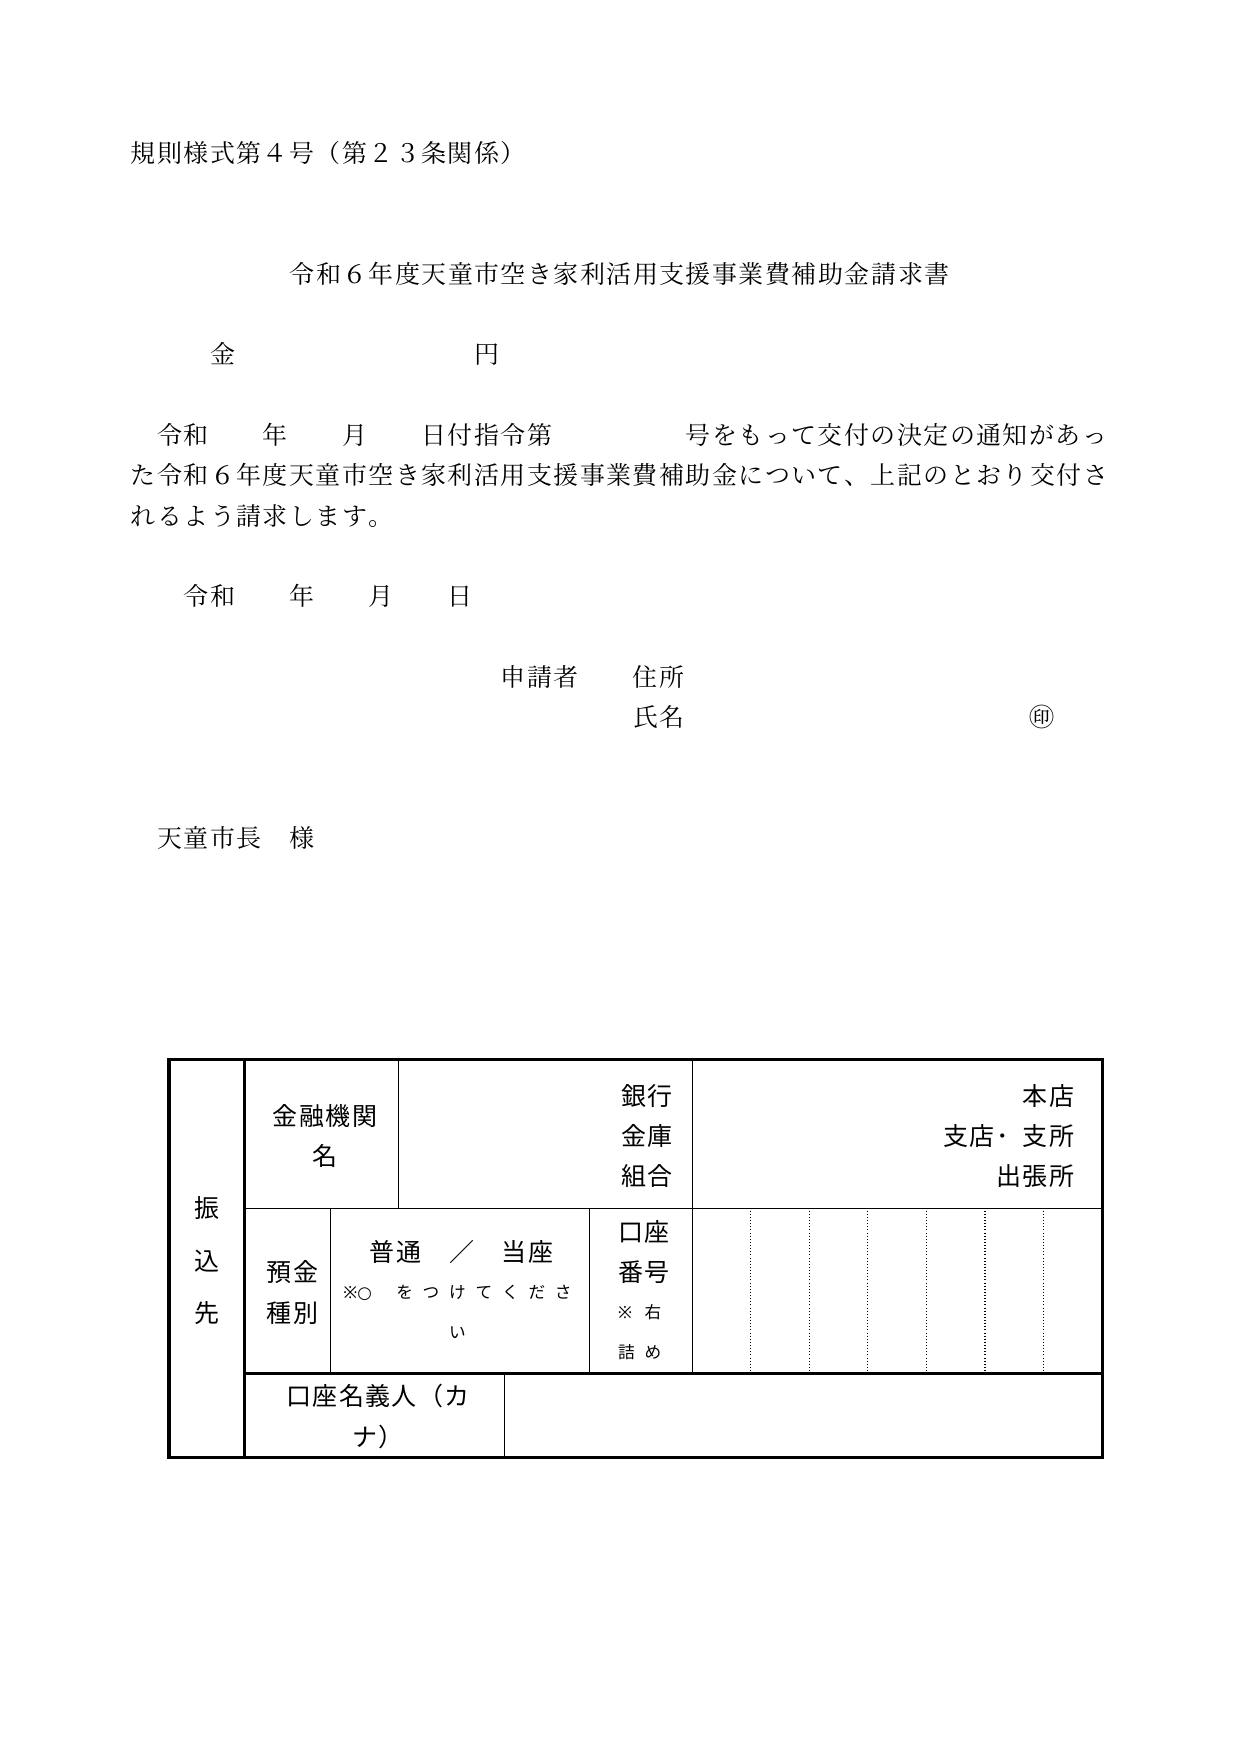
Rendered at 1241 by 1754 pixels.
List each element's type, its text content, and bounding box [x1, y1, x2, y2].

table_cell 口座名義人（カナ） [246, 1375, 504, 1456]
table_cell 預金 種別 [246, 1209, 330, 1372]
table_cell [693, 1209, 750, 1372]
text 令和６年度天童市空き家利活用支援事業費補助金請求書 [131, 252, 1109, 292]
table_cell [809, 1209, 868, 1372]
text 金 円 [131, 333, 1109, 373]
text 天童市長 様 [131, 816, 1109, 857]
table_cell [505, 1375, 1101, 1456]
table_cell [1044, 1209, 1101, 1372]
table_cell 普通 ／ 当座 ※○をつけてください [331, 1209, 589, 1372]
table_cell [868, 1209, 926, 1372]
table_header 本店 支店･支所 出張所 [693, 1061, 1101, 1207]
table_header 金融機関名 [246, 1061, 398, 1207]
table_header 振 込 先 [171, 1061, 243, 1456]
table_cell [750, 1209, 809, 1372]
table_header 銀行 金庫 組合 [399, 1061, 692, 1207]
table_cell 口座 番号 ※右詰め [590, 1209, 692, 1372]
table_cell [926, 1209, 985, 1372]
text 氏名 ㊞ [156, 696, 1109, 736]
text 令和 年 月 日付指令第 号をもって交付の決定の通知があった令和６年度天童市空き家利活用支援事業費補助金について、上記のとおり交付されるよう請求します。 [131, 413, 1109, 534]
text 規則様式第４号（第２３条関係） [131, 131, 1109, 171]
text 令和 年 月 日 [131, 574, 1109, 615]
table_cell [985, 1209, 1044, 1372]
text 申請者 住所 [131, 655, 1109, 696]
